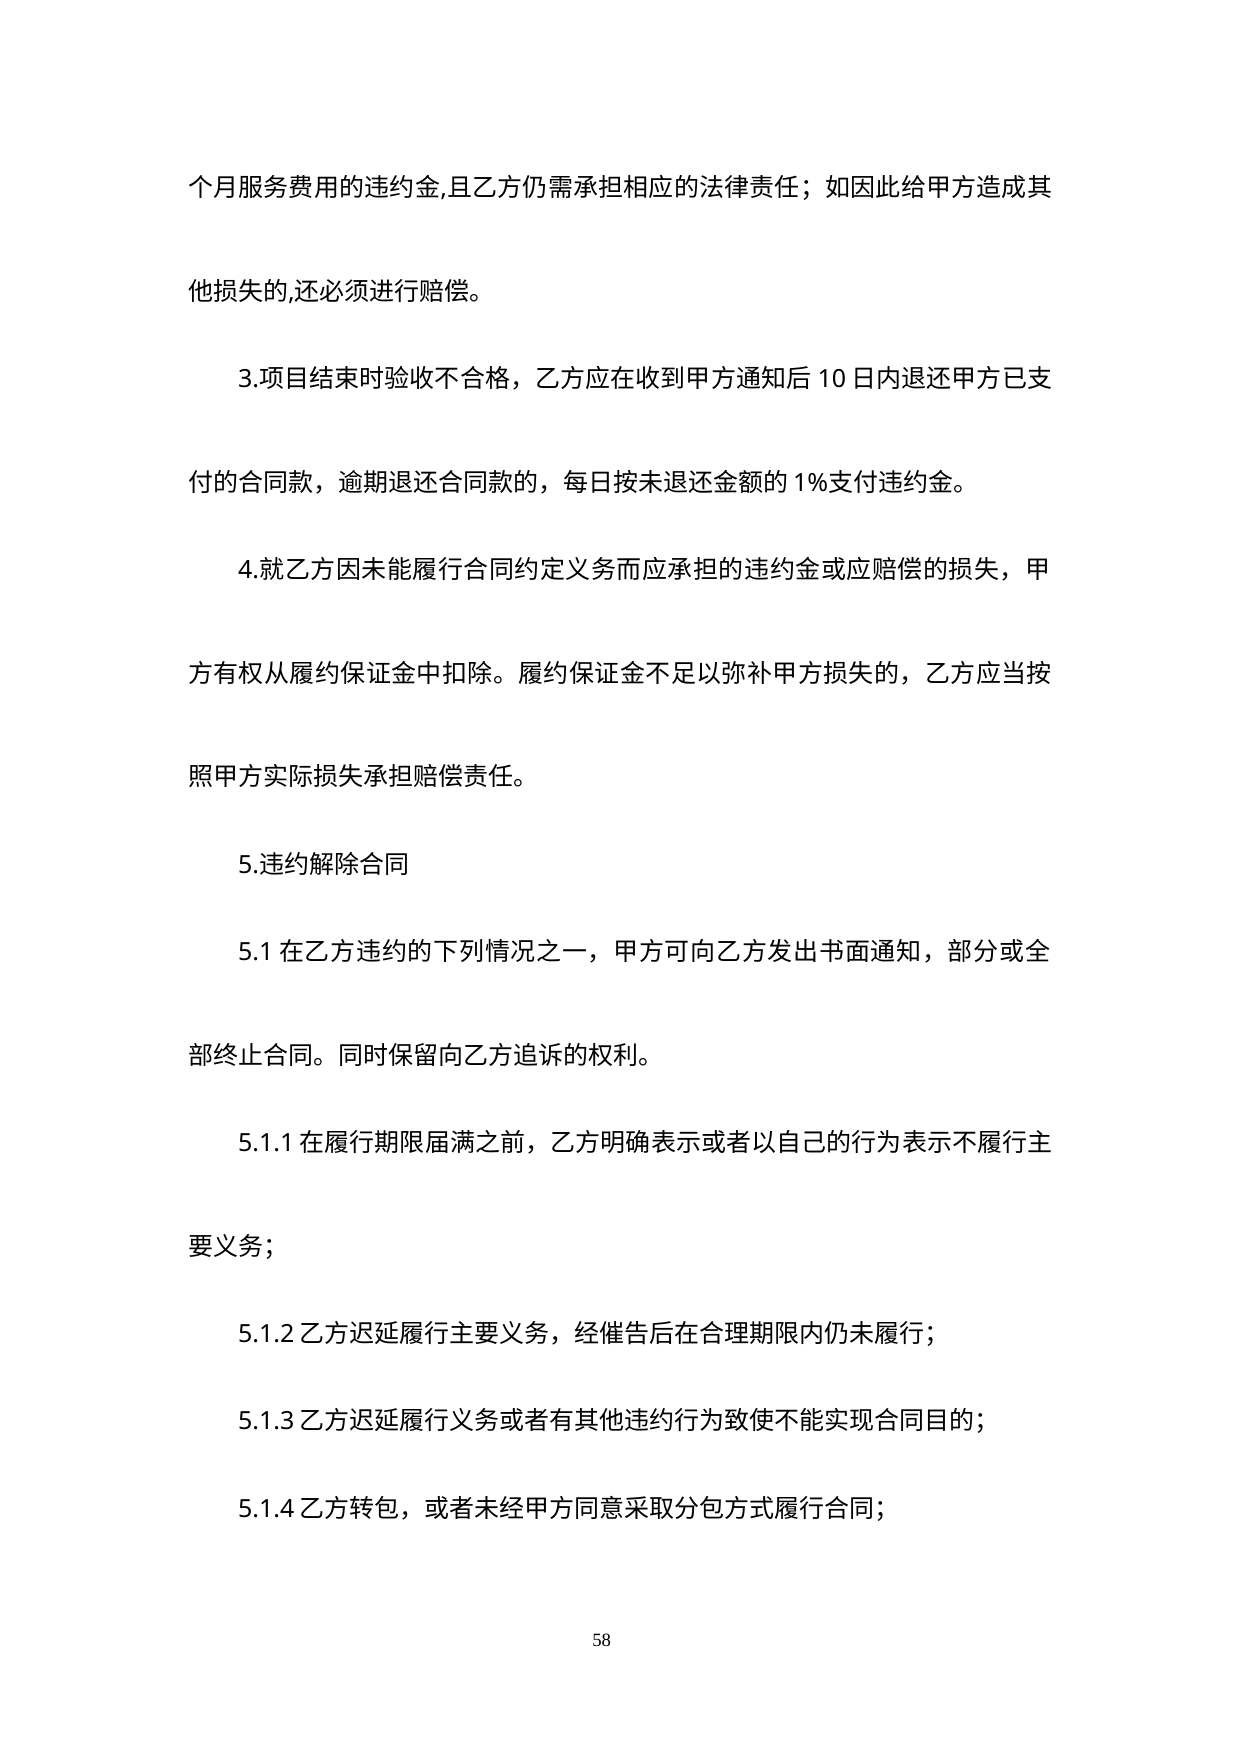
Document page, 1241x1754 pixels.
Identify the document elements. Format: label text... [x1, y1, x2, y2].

text 5.1.2乙方迟延履行主要义务，经催告后在合理期限内仍未履行； [188, 1297, 1052, 1366]
text 5.1.1在履行期限届满之前，乙方明确表示或者以自己的行为表示不履行主要义务； [188, 1106, 1052, 1279]
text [188, 151, 1052, 324]
text 5.1.4乙方转包，或者未经甲方同意采取分包方式履行合同； [188, 1472, 1052, 1541]
text 5.1在乙方违约的下列情况之一，甲方可向乙方发出书面通知，部分或全部终止合同。同时保留向乙方追诉的权利。 [188, 915, 1052, 1088]
text 5.违约解除合同 [188, 828, 1052, 897]
text 3.项目结束时验收不合格，乙方应在收到甲方通知后10日内退还甲方已支付的合同款，逾期退还合同款的，每日按未退还金额的1%支付违约金。 [188, 342, 1052, 515]
text 4.就乙方因未能履行合同约定义务而应承担的违约金或应赔偿的损失，甲方有权从履约保证金中扣除。履约保证金不足以弥补甲方损失的，乙方应当按照甲方实际损失承担赔偿责任。 [188, 533, 1052, 809]
text 5.1.3乙方迟延履行义务或者有其他违约行为致使不能实现合同目的； [188, 1384, 1052, 1453]
